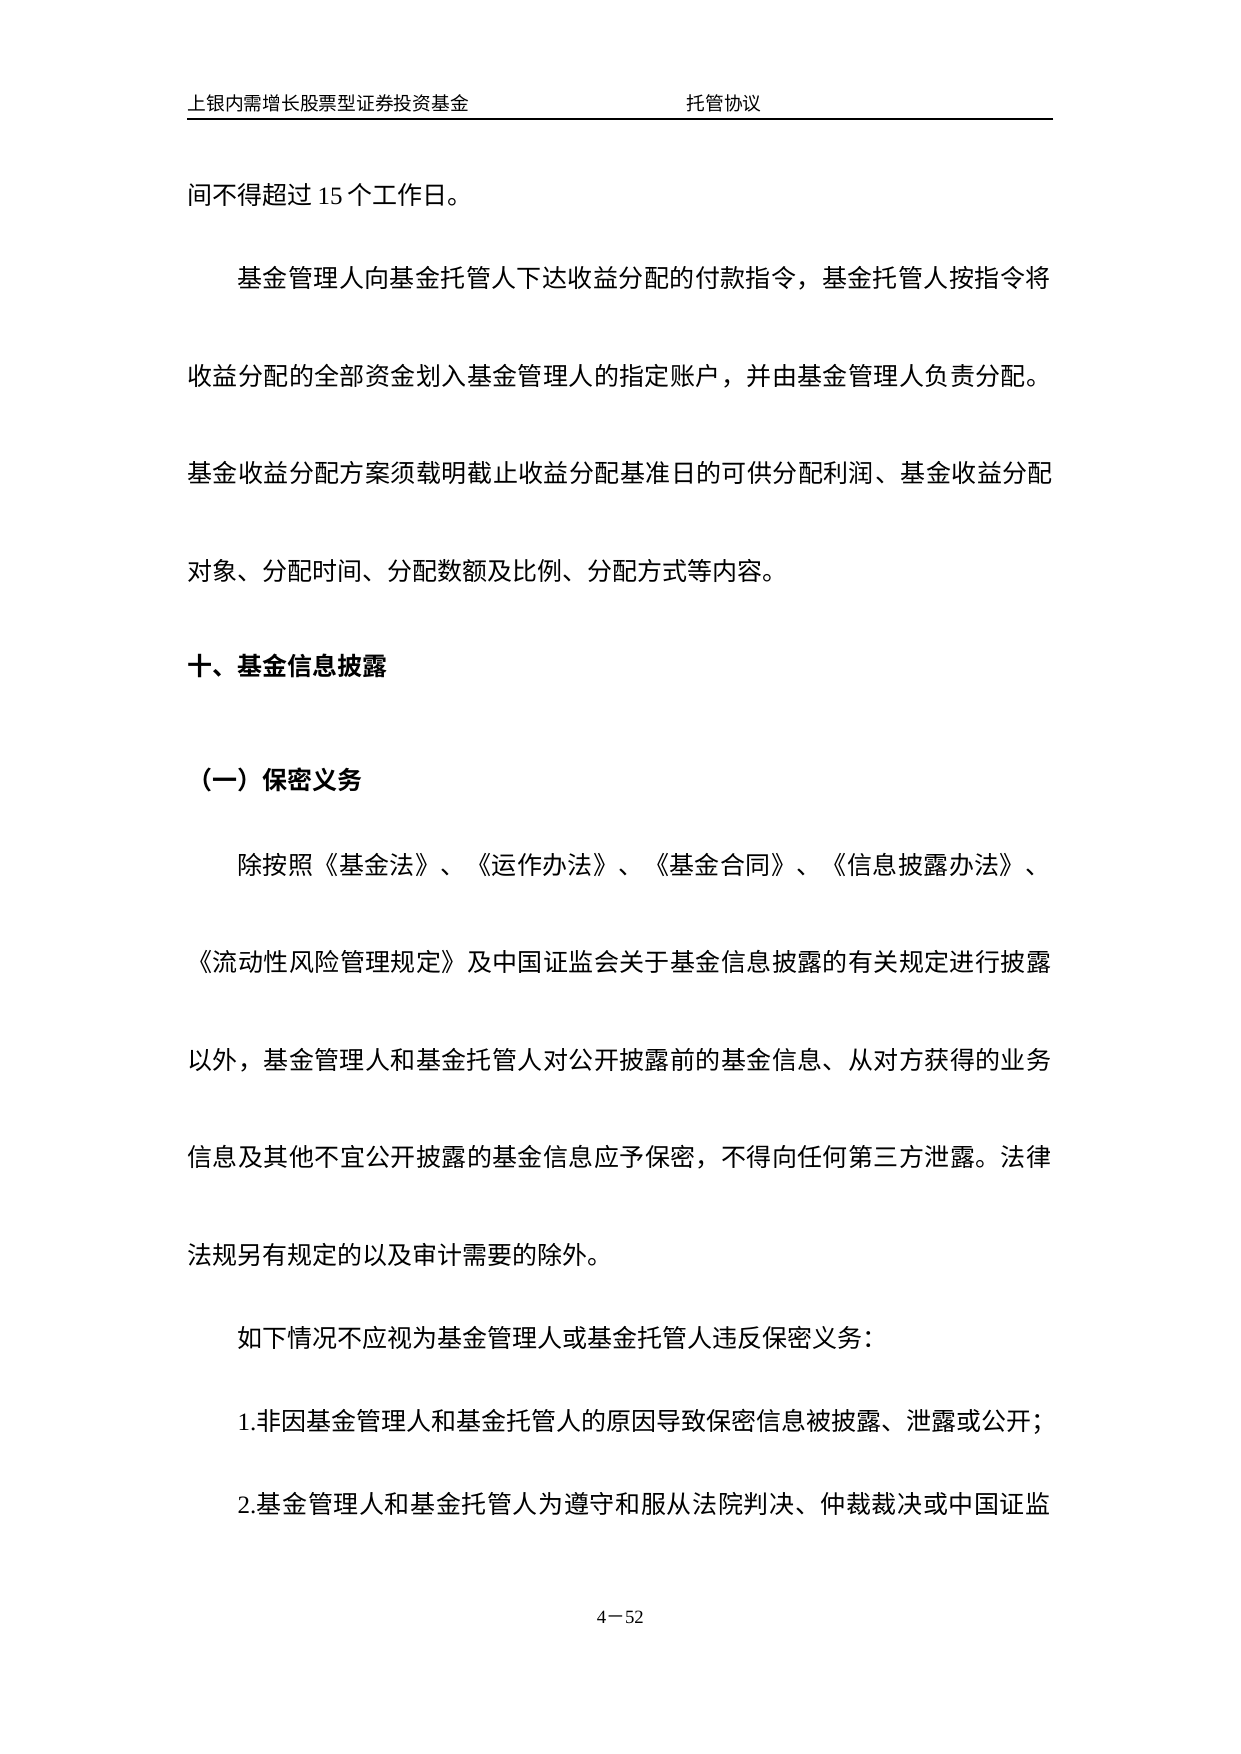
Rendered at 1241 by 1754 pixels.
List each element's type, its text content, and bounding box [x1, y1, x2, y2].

text 基金管理人向基金托管人下达收益分配的付款指令，基金托管人按指令将收益分配的全部资金划入基金管理人的指定账户，并由基金管理人负责分配。基金收益分配方案须载明截止收益分配基准日的可供分配利润、基金收益分配对象、分配时间、分配数额及比例、分配方式等内容。 [187, 244, 1053, 602]
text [187, 161, 1053, 226]
subtitle 十、基金信息披露 [187, 632, 1053, 697]
text 除按照《基金法》、《运作办法》、《基金合同》、《信息披露办法》、《流动性风险管理规定》及中国证监会关于基金信息披露的有关规定进行披露以外，基金管理人和基金托管人对公开披露前的基金信息、从对方获得的业务信息及其他不宜公开披露的基金信息应予保密，不得向任何第三方泄露。法律法规另有规定的以及审计需要的除外。 [187, 831, 1053, 1286]
text 如下情况不应视为基金管理人或基金托管人违反保密义务： [187, 1304, 1053, 1369]
text （一）保密义务 [187, 732, 1053, 797]
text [187, 1470, 1053, 1535]
text 1.非因基金管理人和基金托管人的原因导致保密信息被披露、泄露或公开； [187, 1387, 1053, 1452]
